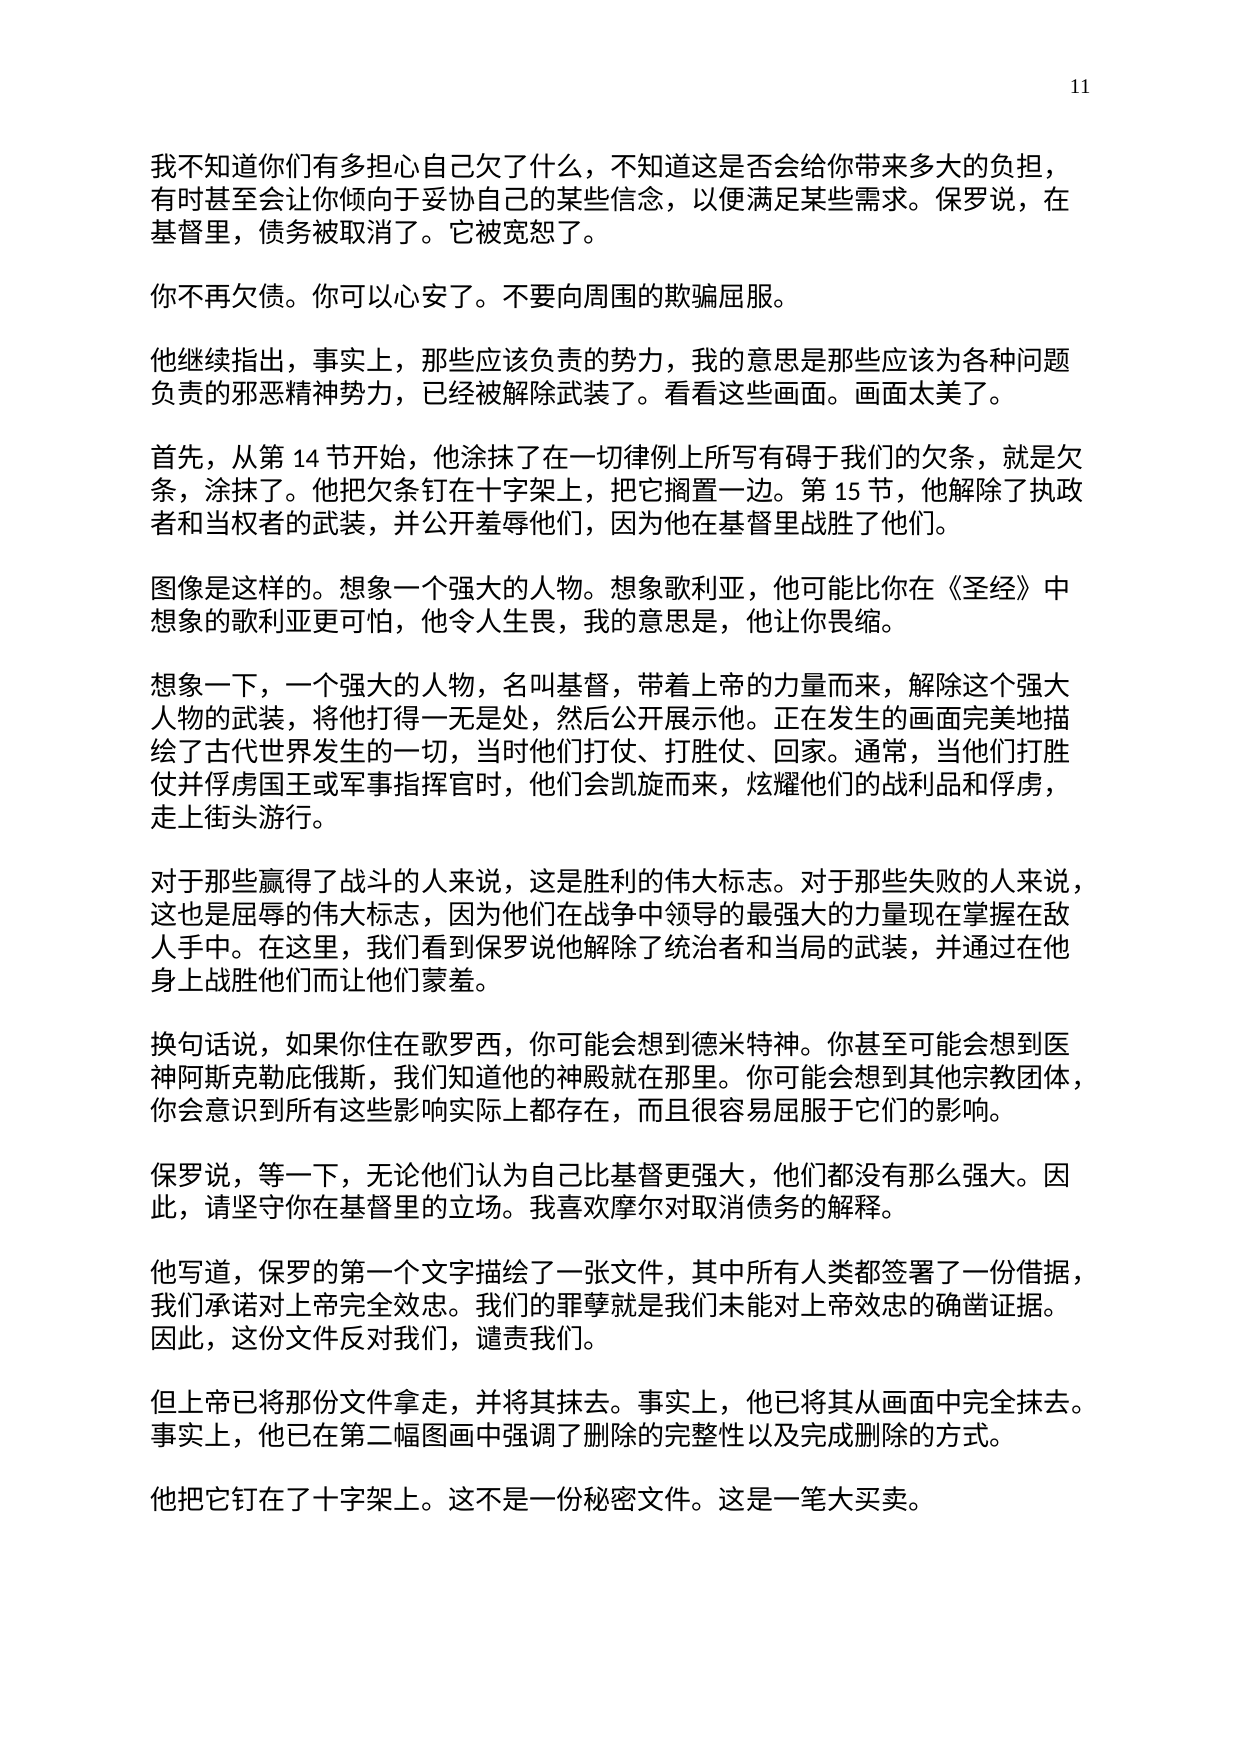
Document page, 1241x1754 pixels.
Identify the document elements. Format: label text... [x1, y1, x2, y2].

text 他把它钉在了十字架上。这不是一份秘密文件。这是一笔大买卖。 [150, 1483, 1090, 1516]
text 想象一下，一个强大的人物，名叫基督，带着上帝的力量而来，解除这个强大人物的武装，将他打得一无是处，然后公开展示他。正在发生的画面完美地描绘了古代世界发生的一切，当时他们打仗、打胜仗、回家。通常，当他们打胜仗并俘虏国王或军事指挥官时，他们会凯旋而来，炫耀他们的战利品和俘虏，走上街头游行。 [150, 669, 1090, 834]
text 他继续指出，事实上，那些应该负责的势力，我的意思是那些应该为各种问题负责的邪恶精神势力，已经被解除武装了。看看这些画面。画面太美了。 [150, 344, 1090, 410]
text 保罗说，等一下，无论他们认为自己比基督更强大，他们都没有那么强大。因此，请坚守你在基督里的立场。我喜欢摩尔对取消债务的解释。 [150, 1159, 1090, 1225]
text 我不知道你们有多担心自己欠了什么，不知道这是否会给你带来多大的负担，有时甚至会让你倾向于妥协自己的某些信念，以便满足某些需求。保罗说，在基督里，债务被取消了。它被宽恕了。 [150, 150, 1090, 249]
text 你不再欠债。你可以心安了。不要向周围的欺骗屈服。 [150, 280, 1090, 313]
text 对于那些赢得了战斗的人来说，这是胜利的伟大标志。对于那些失败的人来说，这也是屈辱的伟大标志，因为他们在战争中领导的最强大的力量现在掌握在敌人手中。在这里，我们看到保罗说他解除了统治者和当局的武装，并通过在他身上战胜他们而让他们蒙羞。 [150, 865, 1090, 997]
text 首先，从第 14 节开始，他涂抹了在一切律例上所写有碍于我们的欠条，就是欠条，涂抹了。他把欠条钉在十字架上，把它搁置一边。第 15 节，他解除了执政者和当权者的武装，并公开羞辱他们，因为他在基督里战胜了他们。 [150, 442, 1090, 541]
text 换句话说，如果你住在歌罗西，你可能会想到德米特神。你甚至可能会想到医神阿斯克勒庇俄斯，我们知道他的神殿就在那里。你可能会想到其他宗教团体，你会意识到所有这些影响实际上都存在，而且很容易屈服于它们的影响。 [150, 1028, 1090, 1127]
text 图像是这样的。想象一个强大的人物。想象歌利亚，他可能比你在《圣经》中想象的歌利亚更可怕，他令人生畏，我的意思是，他让你畏缩。 [150, 572, 1090, 638]
text 但上帝已将那份文件拿走，并将其抹去。事实上，他已将其从画面中完全抹去。事实上，他已在第二幅图画中强调了删除的完整性以及完成删除的方式。 [150, 1386, 1090, 1452]
text 他写道，保罗的第一个文字描绘了一张文件，其中所有人类都签署了一份借据，我们承诺对上帝完全效忠。我们的罪孽就是我们未能对上帝效忠的确凿证据。因此，这份文件反对我们，谴责我们。 [150, 1256, 1090, 1355]
